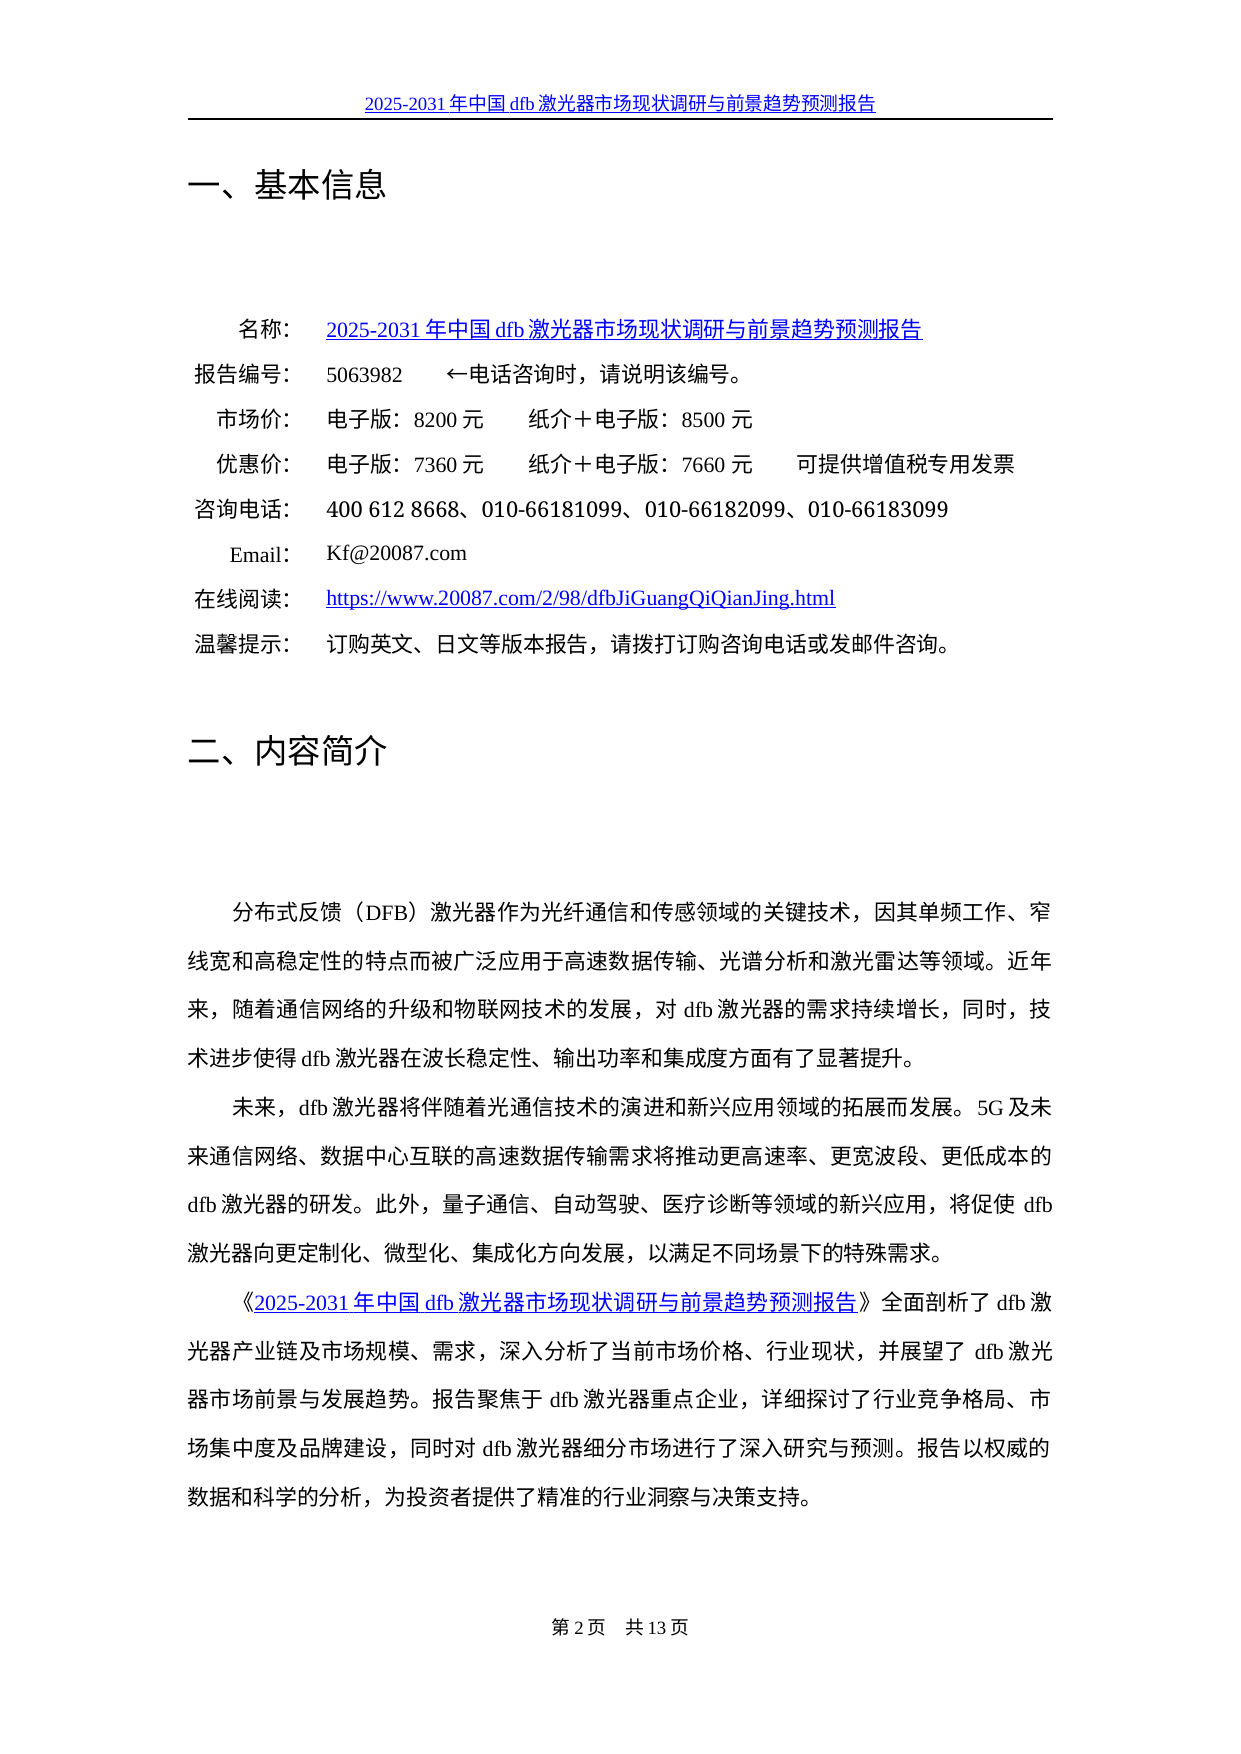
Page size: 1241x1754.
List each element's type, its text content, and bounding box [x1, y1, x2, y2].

title 二、内容简介 [187, 717, 1053, 782]
table_cell 电子版：8200 元 纸介＋电子版：8500 元 [315, 402, 1073, 447]
table_header 名称： [167, 312, 315, 357]
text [187, 894, 1053, 1512]
table_cell 市场价： [167, 402, 315, 447]
table_cell 咨询电话： [167, 492, 315, 537]
table_cell Email： [167, 537, 315, 582]
table_cell 在线阅读： [167, 582, 315, 627]
table_cell Kf@20087.com [315, 537, 1073, 582]
table_cell 订购英文、日文等版本报告，请拨打订购咨询电话或发邮件咨询。 [315, 627, 1073, 672]
title 一、基本信息 [187, 150, 1053, 215]
table_cell 报告编号： [167, 357, 315, 402]
table_cell 优惠价： [167, 447, 315, 492]
table_cell [315, 582, 1073, 627]
table_header 2025-2031年中国dfb激光器市场现状调研与前景趋势预测报告 [315, 312, 1073, 357]
table_cell 电子版：7360 元 纸介＋电子版：7660 元 可提供增值税专用发票 [315, 447, 1073, 492]
table_cell 400 612 8668、010-66181099、010-66182099、010-66183099 [315, 492, 1073, 537]
table_cell 温馨提示： [167, 627, 315, 672]
table_cell 5063982 ←电话咨询时，请说明该编号。 [315, 357, 1073, 402]
